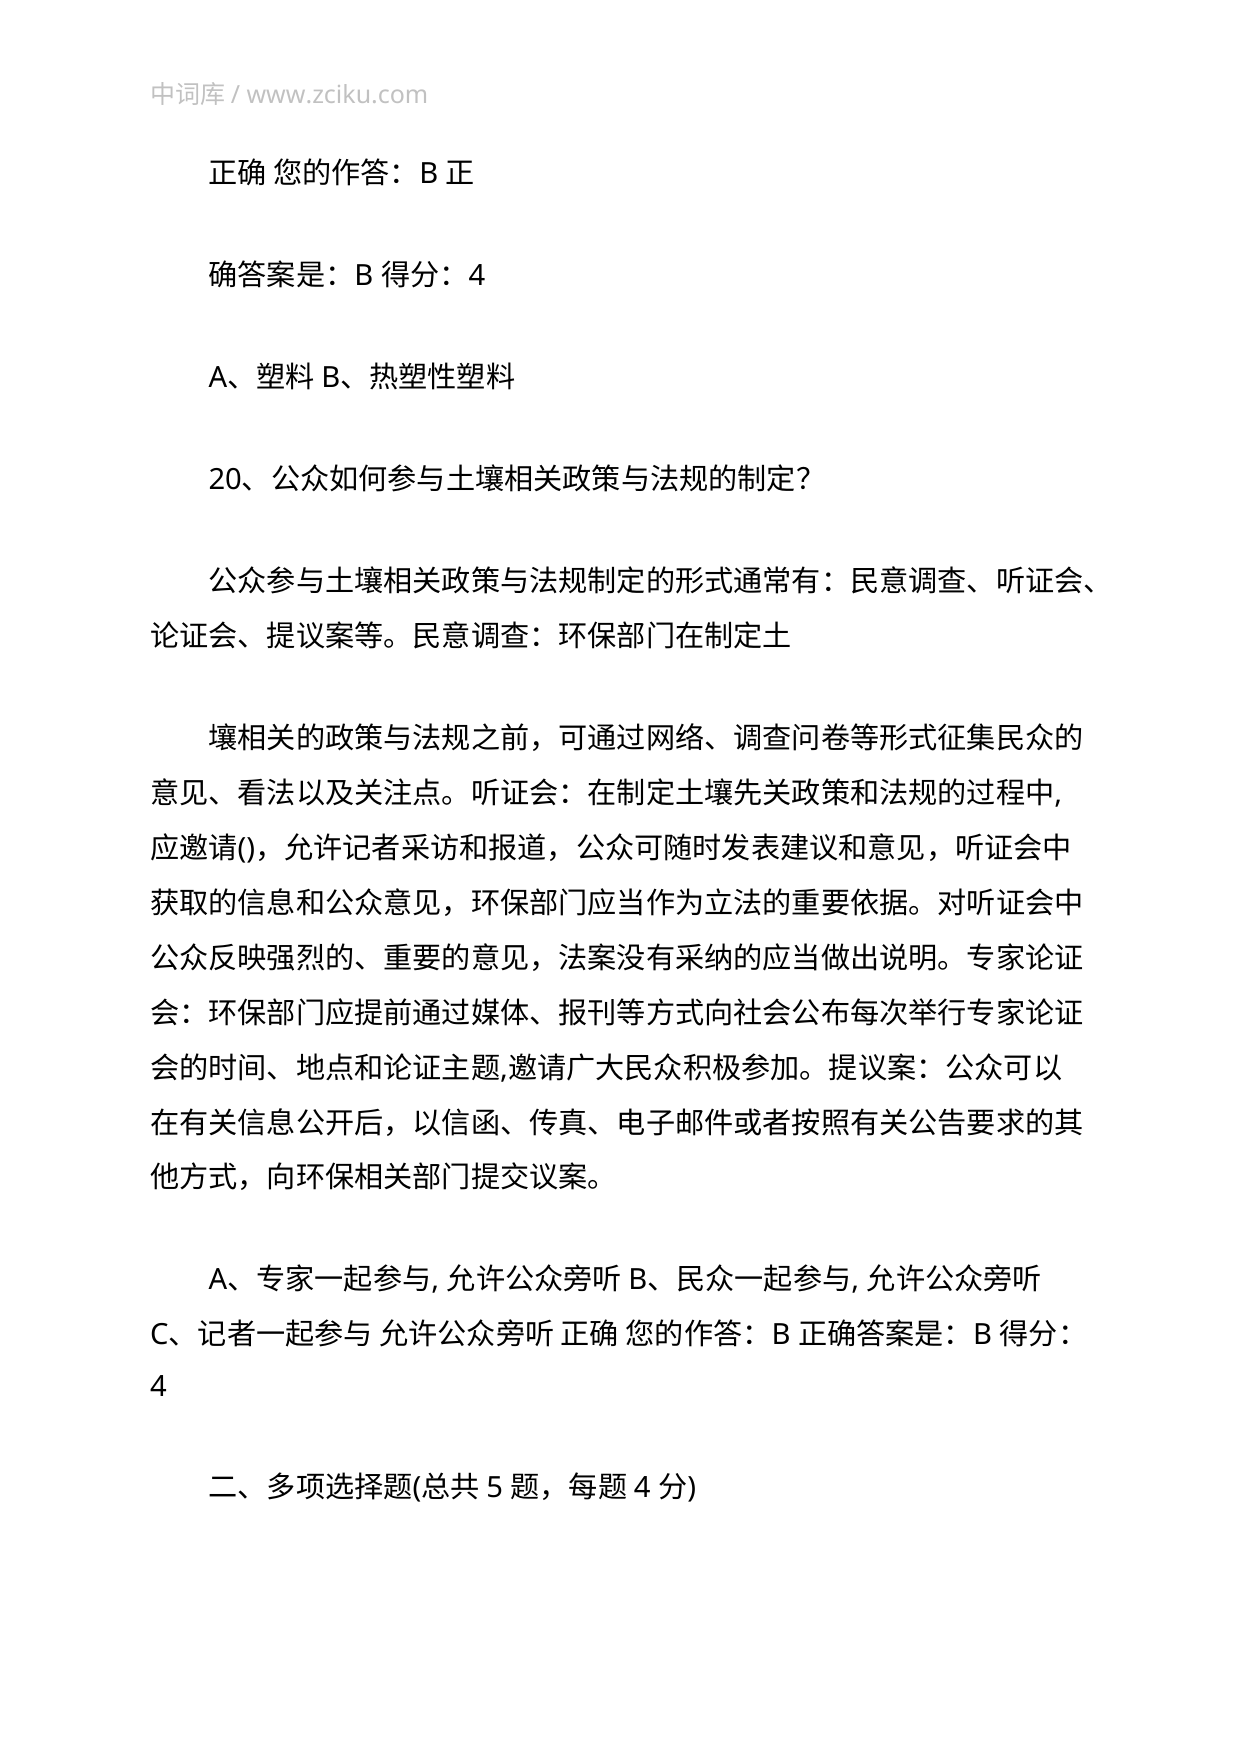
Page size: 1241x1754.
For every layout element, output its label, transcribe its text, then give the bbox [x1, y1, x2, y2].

text 二、多项选择题(总共 5 题，每题 4 分) [150, 1463, 1090, 1506]
text A、塑料 B、热塑性塑料 [150, 354, 1090, 396]
text 确答案是：B 得分：4 [150, 252, 1090, 294]
text A、专家一起参与, 允许公众旁听 B、民众一起参与, 允许公众旁听 C、记者一起参与 允许公众旁听 正确 您的作答：B 正确答案是：B 得分：4 [150, 1256, 1090, 1405]
text 20、公众如何参与土壤相关政策与法规的制定？ [150, 456, 1090, 498]
text 壤相关的政策与法规之前，可通过网络、调查问卷等形式征集民众的意见、看法以及关注点。听证会：在制定土壤先关政策和法规的过程中,应邀请()，允许记者采访和报道，公众可随时发表建议和意见，听证会中获取的信息和公众意见，环保部门应当作为立法的重要依据。对听证会中公众反映强烈的、重要的意见，法案没有采纳的应当做出说明。专家论证会：环保部门应提前通过媒体、报刊等方式向社会公布每次举行专家论证会的时间、地点和论证主题,邀请广大民众积极参加。提议案：公众可以在有关信息公开后，以信函、传真、电子邮件或者按照有关公告要求的其他方式，向环保相关部门提交议案。 [150, 714, 1090, 1196]
text 正确 您的作答：B 正 [150, 150, 1090, 192]
text 公众参与土壤相关政策与法规制定的形式通常有：民意调查、听证会、论证会、提议案等。民意调查：环保部门在制定土 [150, 558, 1090, 655]
